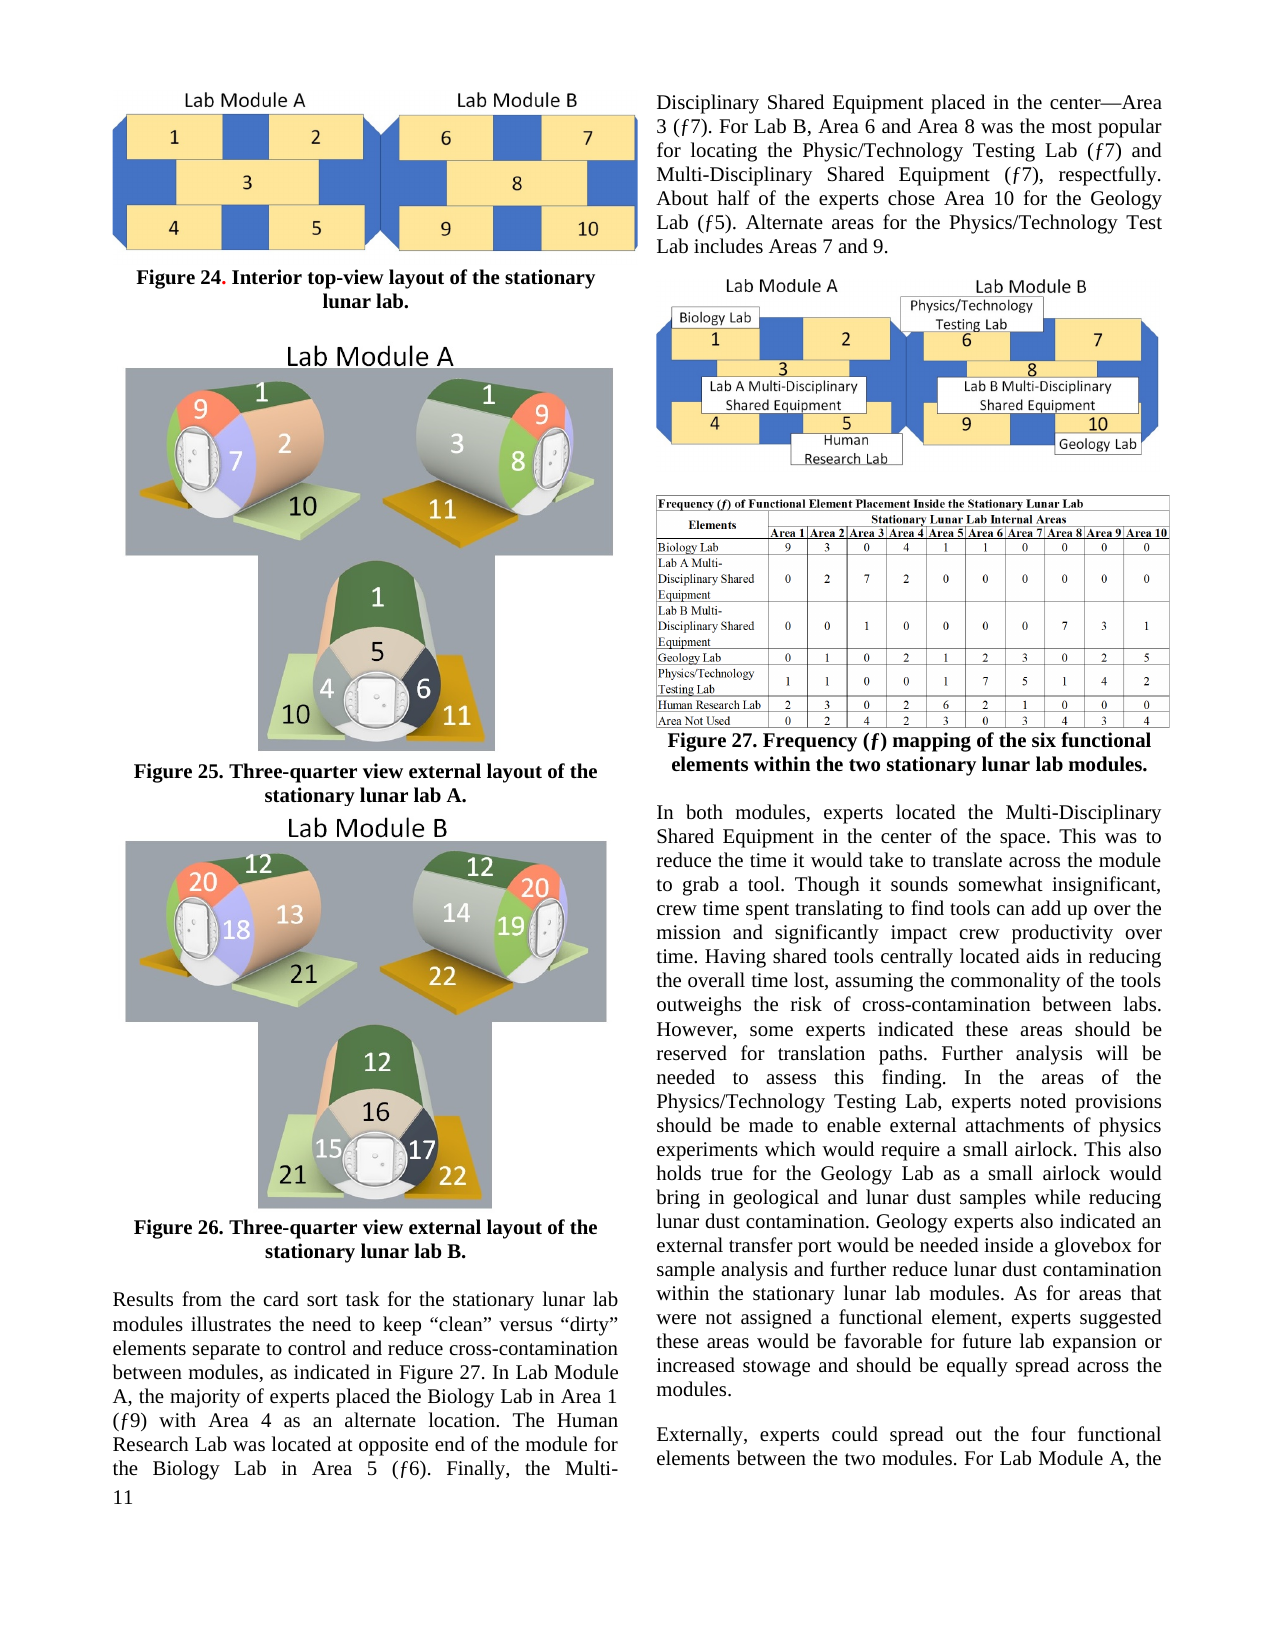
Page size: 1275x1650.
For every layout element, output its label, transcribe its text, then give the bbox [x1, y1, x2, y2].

picture [656, 495, 1170, 728]
picture [112, 90, 638, 265]
text Figure 25. Three-quarter view external layout of the stationary lunar lab A. [112, 759, 619, 807]
picture [656, 279, 1160, 472]
text Figure 27. Frequency (ƒ) mapping of the six functional elements within the two stationary lunar lab modules. [656, 728, 1162, 776]
text In both modules, experts located the Multi-Disciplinary Shared Equipment in the center of the space. This was to reduce the time it would take to translate across the module to grab a tool. Though it sounds somewhat insignificant, crew time spent translating to find tools can add up over the mission and significantly impact crew productivity over time. Having shared tools centrally located aids in reducing the overall time lost, assuming the commonality of the tools outweighs the risk of cross-contamination between labs. However, some experts indicated these areas should be reserved for translation paths. Further analysis will be needed to assess this finding. In the areas of the Physics/Technology Testing Lab, experts noted provisions should be made to enable external attachments of physics experiments which would require a small airlock. This also holds true for the Geology Lab as a small airlock would bring in geological and lunar dust samples while reducing lunar dust contamination. Geology experts also indicated an external transfer port would be needed inside a glovebox for sample analysis and further reduce lunar dust contamination within the stationary lunar lab modules. As for areas that were not assigned a functional element, experts suggested these areas would be favorable for future lab expansion or increased stowage and should be equally spread across the modules. [656, 800, 1162, 1401]
text Figure 24. Interior top-view layout of the stationary lunar lab. [112, 265, 619, 313]
text Figure 26. Three-quarter view external layout of the stationary lunar lab B. [112, 1215, 619, 1263]
picture [112, 336, 627, 759]
text Results from the card sort task for the stationary lunar lab modules illustrates the need to keep “clean” versus “dirty” elements separate to control and reduce cross-contamination between modules, as indicated in Figure 27. In Lab Module A, the majority of experts placed the Biology Lab in Area 1 (ƒ9) with Area 4 as an alternate location. The Human Research Lab was located at opposite end of the module for the Biology Lab in Area 5 (ƒ6). Finally, the Multi-Disciplinary Shared Equipment placed in the center—Area 3 (ƒ7). For Lab B, Area 6 and Area 8 was the most popular for locating the Physic/Technology Testing Lab (ƒ7) and Multi-Disciplinary Shared Equipment (ƒ7), respectfully. About half of the experts chose Area 10 for the Geology Lab (ƒ5). Alternate areas for the Physics/Technology Test Lab includes Areas 7 and 9. [112, 1287, 619, 1480]
picture [115, 806, 616, 1216]
text Results from the card sort task for the stationary lunar lab modules illustrates the need to keep “clean” versus “dirty” elements separate to control and reduce cross-contamination between modules, as indicated in Figure 27. In Lab Module A, the majority of experts placed the Biology Lab in Area 1 (ƒ9) with Area 4 as an alternate location. The Human Research Lab was located at opposite end of the module for the Biology Lab in Area 5 (ƒ6). Finally, the Multi-Disciplinary Shared Equipment placed in the center—Area 3 (ƒ7). For Lab B, Area 6 and Area 8 was the most popular for locating the Physic/Technology Testing Lab (ƒ7) and Multi-Disciplinary Shared Equipment (ƒ7), respectfully. About half of the experts chose Area 10 for the Geology Lab (ƒ5). Alternate areas for the Physics/Technology Test Lab includes Areas 7 and 9. [656, 90, 1162, 258]
